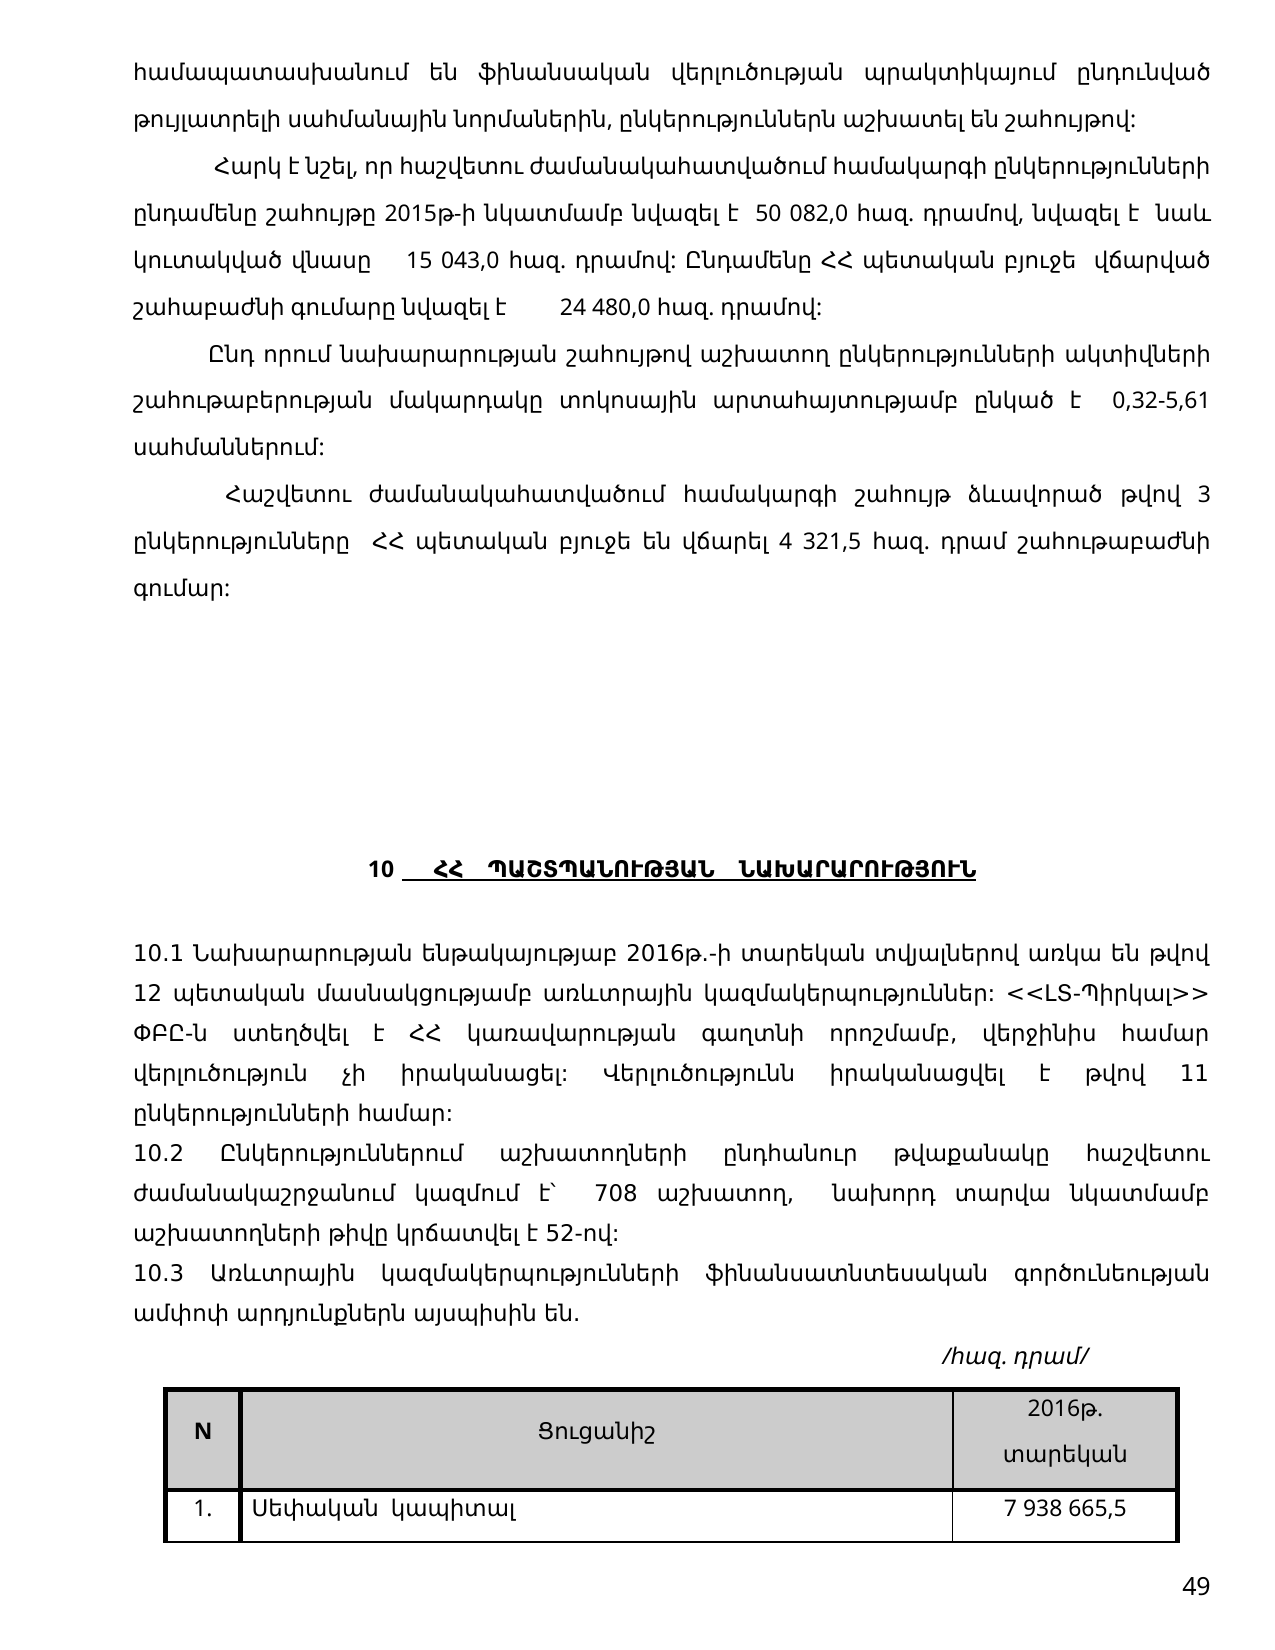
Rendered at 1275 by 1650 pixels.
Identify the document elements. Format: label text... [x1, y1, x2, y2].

table_cell Սեփական կապիտալ [243, 1492, 952, 1541]
text /հազ. դրամ/ [133, 1340, 1211, 1371]
table_header N [168, 1392, 238, 1488]
table_header Ցուցանիշ [243, 1392, 952, 1488]
table_cell 7 938 665,5 [953, 1492, 1175, 1541]
text Հարկ է նշել, որ հաշվետու ժամանակահատվածում համակարգի ընկերությունների ընդամենը շահույթը 2015թ-ի նկատմամբ նվազել է 50 082,0 հազ. դրամով, նվազել է նաև կուտակված վնասը 15 043,0 հազ. դրամով: Ընդամենը ՀՀ պետական բյուջե վճարված շահաբաժնի գումարը նվազել է 24 480,0 հազ. դրամով: [133, 150, 1211, 322]
table_header 2016թ. տարեկան [954, 1392, 1175, 1488]
text 10.2 Ընկերություններում աշխատողների ընդհանուր թվաքանակը հաշվետու ժամանակաշրջանում կազմում է՝ 708 աշխատող, նախորդ տարվա նկատմամբ աշխատողների թիվը կրճատվել է 52-ով: [133, 1140, 1211, 1247]
text 10.3 Առևտրային կազմակերպությունների ֆինանսատնտեսական գործունեության ամփոփ արդյունքներն այսպիսին են. [133, 1260, 1211, 1327]
text Հաշվետու ժամանակահատվածում համակարգի շահույթ ձևավորած թվով 3 ընկերությունները ՀՀ պետական բյուջե են վճարել 4 321,5 հազ. դրամ շահութաբաժնի գումար: [133, 478, 1211, 603]
text 10 ՀՀ ՊԱՇՏՊԱՆՈՒԹՅԱՆ ՆԱԽԱՐԱՐՈՒԹՅՈՒՆ [133, 853, 1211, 884]
text 10.1 Նախարարության ենթակայությաբ 2016թ.-ի տարեկան տվյալներով առկա են թվով 12 պետական մասնակցությամբ առևտրային կազմակերպություններ: <<ԼՏ-Պիրկալ>> ՓԲԸ-ն ստեղծվել է ՀՀ կառավարության գաղտնի որոշմամբ, վերջինիս համար վերլուծություն չի իրականացել: Վերլուծությունն իրականացվել է թվով 11 ընկերությունների համար: [133, 940, 1211, 1127]
table_cell 1. [168, 1492, 238, 1541]
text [133, 56, 1211, 134]
text Ընդ որում նախարարության շահույթով աշխատող ընկերությունների ակտիվների շահութաբերության մակարդակը տոկոսային արտահայտությամբ ընկած է 0,32-5,61 սահմաններում: [133, 337, 1211, 462]
